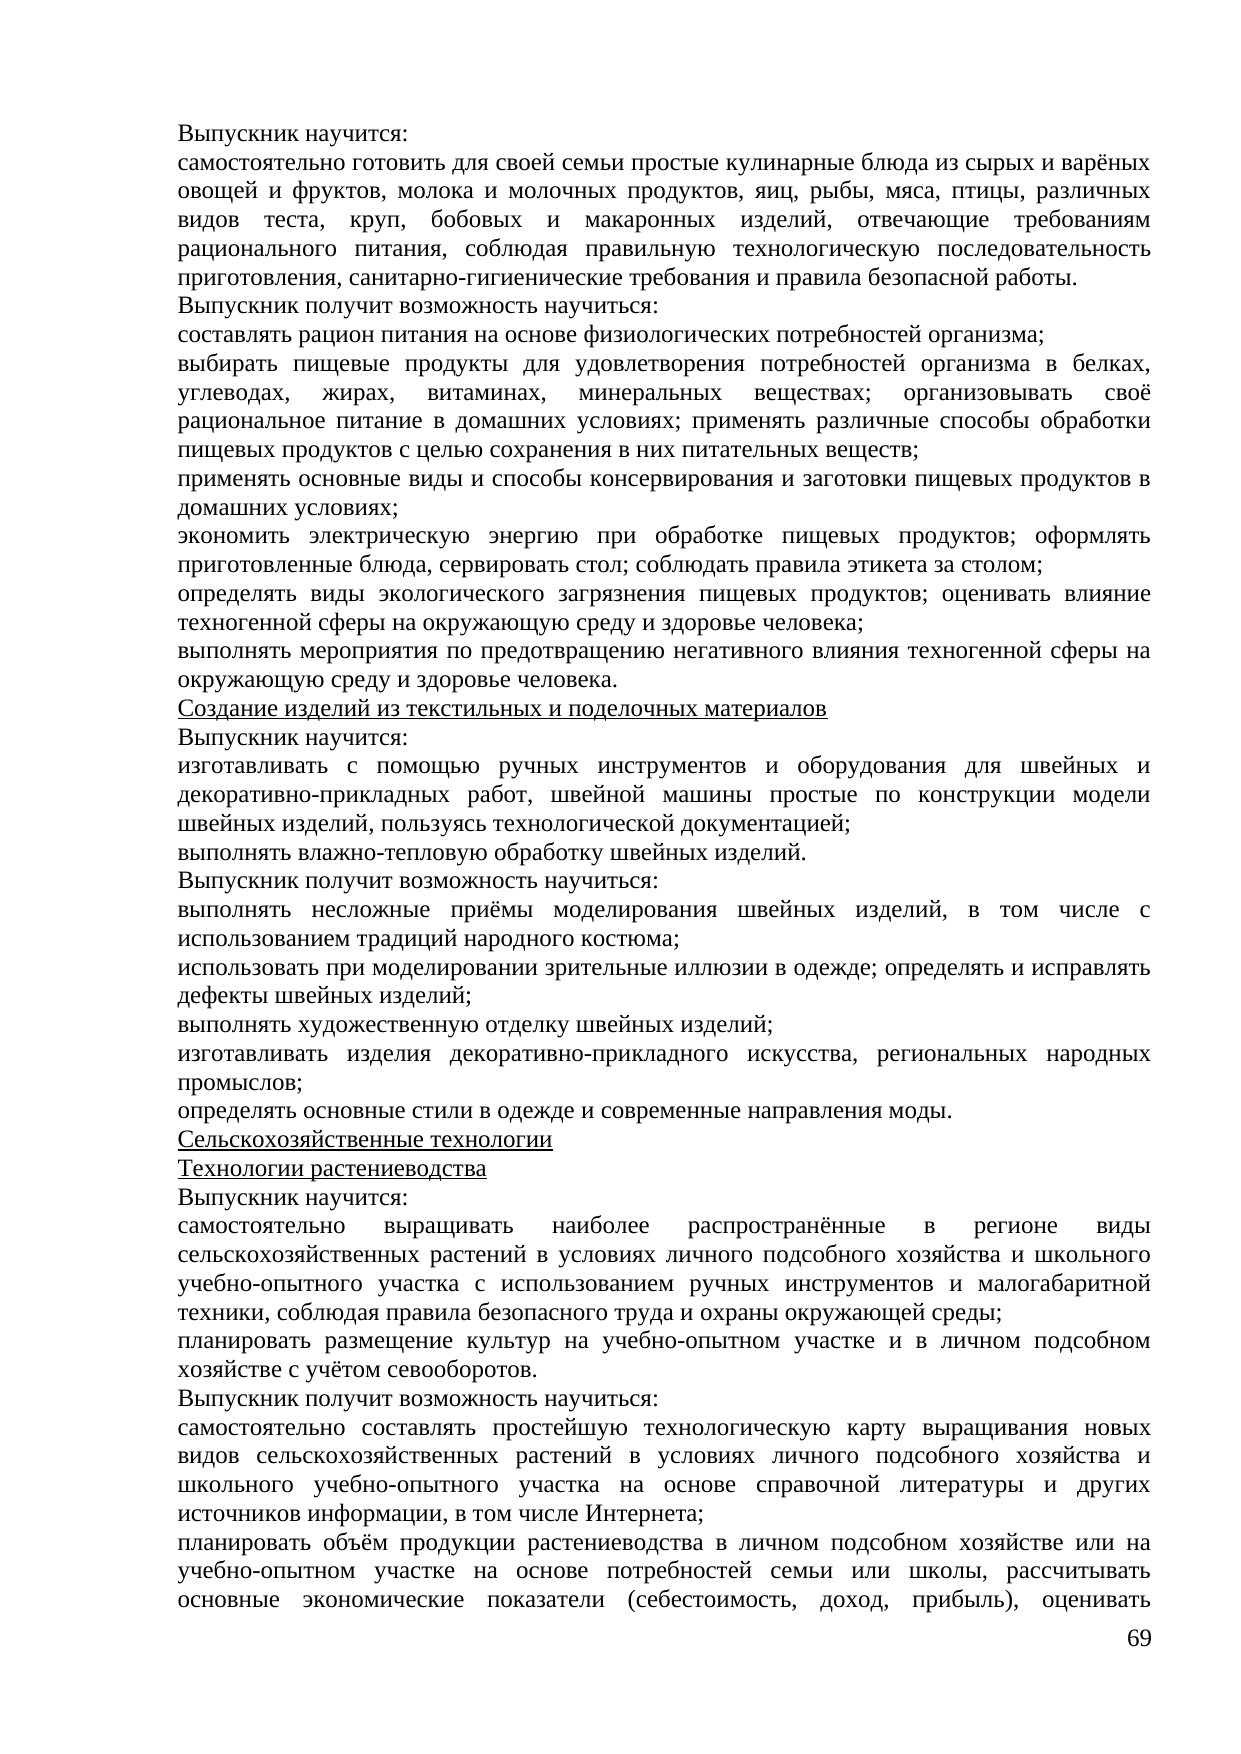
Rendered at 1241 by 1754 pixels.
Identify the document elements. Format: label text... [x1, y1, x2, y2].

text Выпускник получит возможность научиться: [177, 291, 1152, 319]
text определять виды экологического загрязнения пищевых продуктов; оценивать влияние техногенной сферы на окружающую среду и здоровье человека; [177, 578, 1152, 636]
text самостоятельно составлять простейшую технологическую карту выращивания новых видов сельскохозяйственных растений в условиях личного подсобного хозяйства и школьного учебно-опытного участка на основе справочной литературы и других источников информации, в том числе Интернета; [177, 1412, 1152, 1527]
text Технологии растениеводства [177, 1153, 1152, 1182]
text самостоятельно готовить для своей семьи простые кулинарные блюда из сырых и варёных овощей и фруктов, молока и молочных продуктов, яиц, рыбы, мяса, птицы, различных видов теста, круп, бобовых и макаронных изделий, отвечающие требованиям рационального питания, соблюдая правильную технологическую последовательность приготовления, санитарно-гигиенические требования и правила безопасной работы. [177, 147, 1152, 291]
text применять основные виды и способы консервирования и заготовки пищевых продуктов в домашних условиях; [177, 463, 1152, 521]
text использовать при моделировании зрительные иллюзии в одежде; определять и исправлять дефекты швейных изделий; [177, 952, 1152, 1009]
text Сельскохозяйственные технологии [177, 1124, 1152, 1153]
text изготавливать с помощью ручных инструментов и оборудования для швейных и декоративно-прикладных работ, швейной машины простые по конструкции модели швейных изделий, пользуясь технологической документацией; [177, 751, 1152, 837]
text Создание изделий из текстильных и поделочных материалов [177, 693, 1152, 722]
text выполнять несложные приёмы моделирования швейных изделий, в том числе с использованием традиций народного костюма; [177, 894, 1152, 952]
text выполнять художественную отделку швейных изделий; [177, 1009, 1152, 1038]
text Выпускник научится: [177, 118, 1152, 147]
text Выпускник научится: [177, 722, 1152, 751]
text выбирать пищевые продукты для удовлетворения потребностей организма в белках, углеводах, жирах, витаминах, минеральных веществах; организовывать своё рациональное питание в домашних условиях; применять различные способы обработки пищевых продуктов с целью сохранения в них питательных веществ; [177, 348, 1152, 463]
text Выпускник получит возможность научиться: [177, 1383, 1152, 1412]
text Выпускник научится: [177, 1182, 1152, 1211]
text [177, 1527, 1152, 1613]
text Выпускник получит возможность научиться: [177, 866, 1152, 894]
text определять основные стили в одежде и современные направления моды. [177, 1096, 1152, 1124]
text выполнять мероприятия по предотвращению негативного влияния техногенной сферы на окружающую среду и здоровье человека. [177, 636, 1152, 693]
text составлять рацион питания на основе физиологических потребностей организма; [177, 319, 1152, 348]
text выполнять влажно-тепловую обработку швейных изделий. [177, 837, 1152, 866]
text изготавливать изделия декоративно-прикладного искусства, региональных народных промыслов; [177, 1038, 1152, 1096]
text самостоятельно выращивать наиболее распространённые в регионе виды сельскохозяйственных растений в условиях личного подсобного хозяйства и школьного учебно-опытного участка с использованием ручных инструментов и малогабаритной техники, соблюдая правила безопасного труда и охраны окружающей среды; [177, 1211, 1152, 1326]
text планировать размещение культур на учебно-опытном участке и в личном подсобном хозяйстве с учётом севооборотов. [177, 1326, 1152, 1383]
text экономить электрическую энергию при обработке пищевых продуктов; оформлять приготовленные блюда, сервировать стол; соблюдать правила этикета за столом; [177, 521, 1152, 578]
